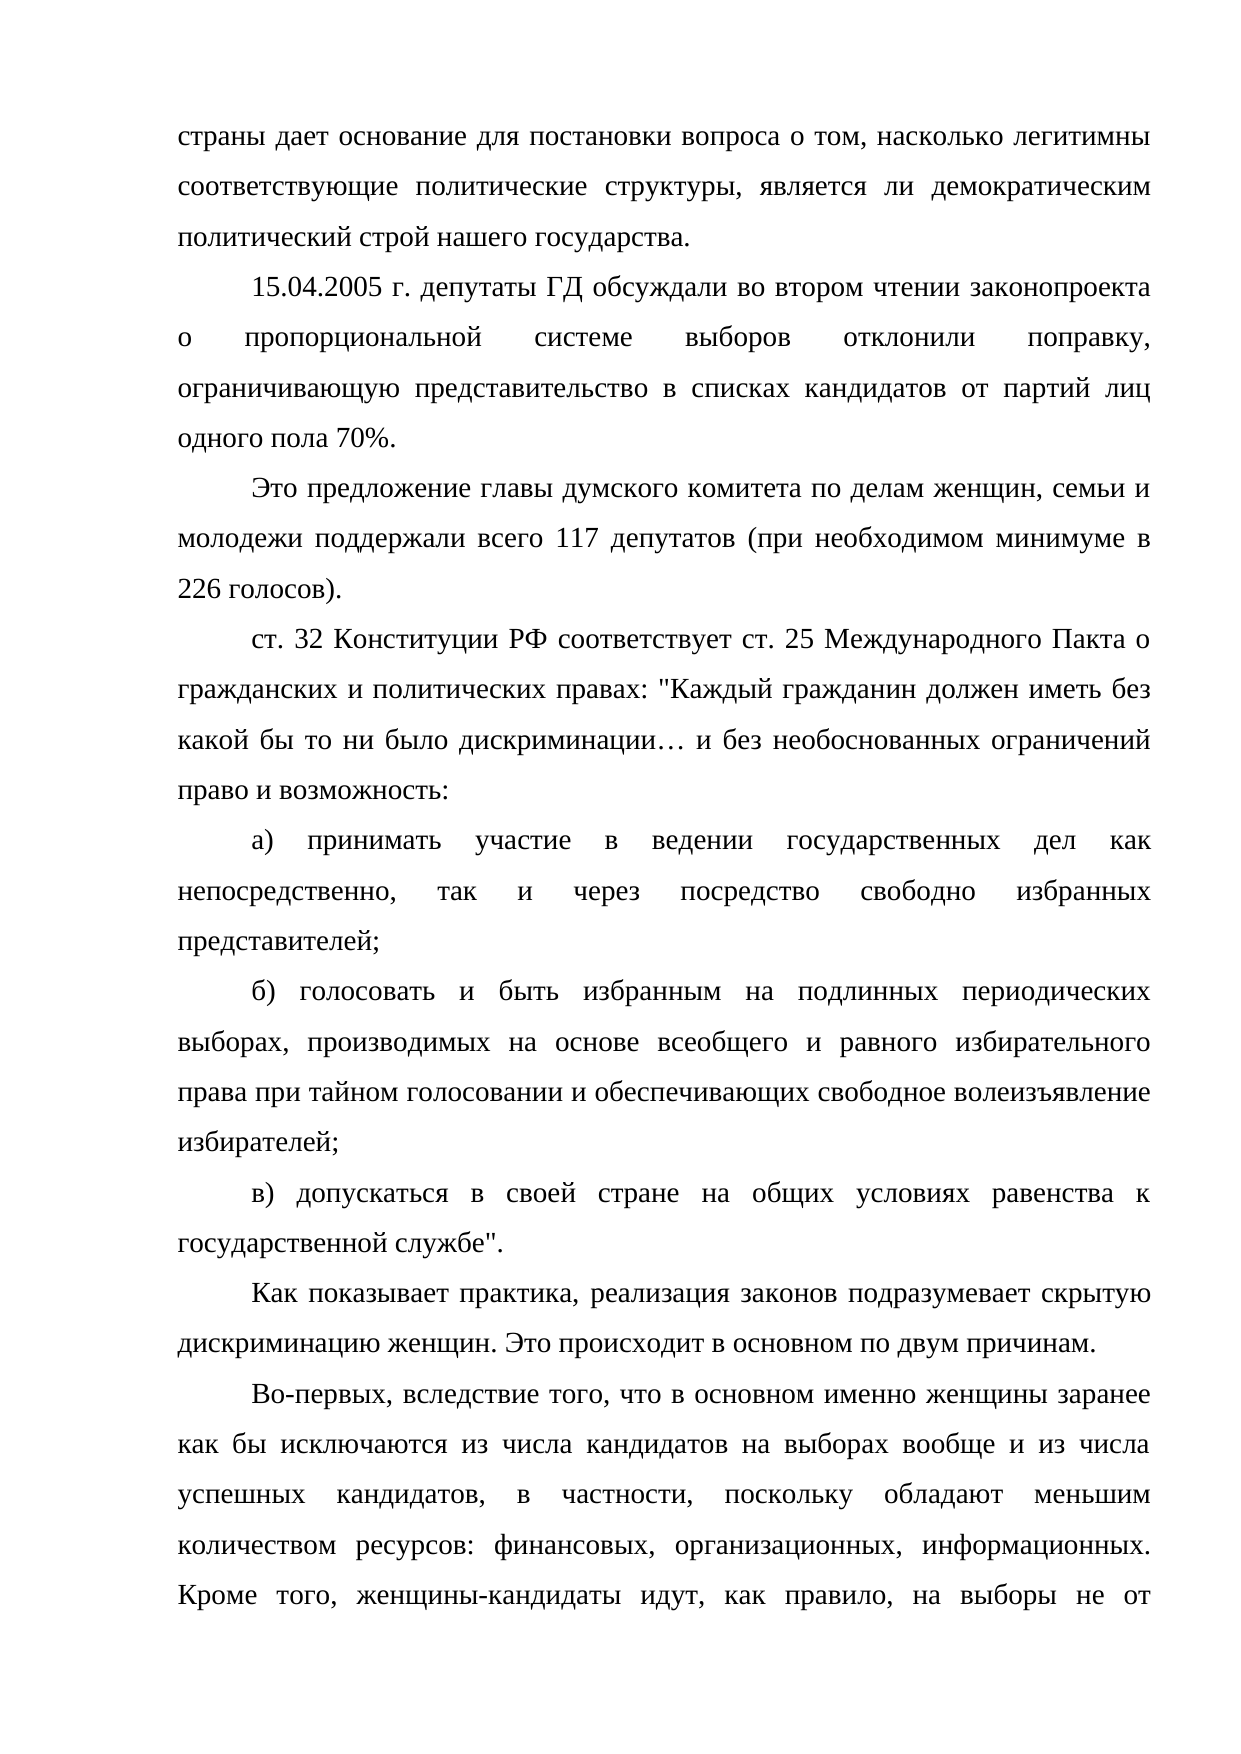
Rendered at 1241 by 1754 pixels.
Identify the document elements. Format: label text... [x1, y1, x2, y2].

text Это предложение главы думского комитета по делам женщин, семьи и молодежи поддержали всего 117 депутатов (при необходимом минимуме в 226 голосов). [177, 470, 1152, 604]
text а) принимать участие в ведении государственных дел как непосредственно, так и через посредство свободно избранных представителей; [177, 822, 1152, 957]
text 15.04.2005 г. депутаты ГД обсуждали во втором чтении законопроекта о пропорциональной системе выборов отклонили поправку, ограничивающую представительство в списках кандидатов от партий лиц одного пола 70%. [177, 269, 1152, 453]
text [177, 118, 1152, 252]
text ст. 32 Конституции РФ соответствует ст. 25 Международного Пакта о гражданских и политических правах: "Каждый гражданин должен иметь без какой бы то ни было дискриминации… и без необоснованных ограничений право и возможность: [177, 621, 1152, 806]
text б) голосовать и быть избранным на подлинных периодических выборах, производимых на основе всеобщего и равного избирательного права при тайном голосовании и обеспечивающих свободное волеизъявление избирателей; [177, 973, 1152, 1158]
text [177, 1376, 1152, 1611]
text Как показывает практика, реализация законов подразумевает скрытую дискриминацию женщин. Это происходит в основном по двум причинам. [177, 1275, 1152, 1359]
text в) допускаться в своей стране на общих условиях равенства к государственной службе". [177, 1175, 1152, 1258]
